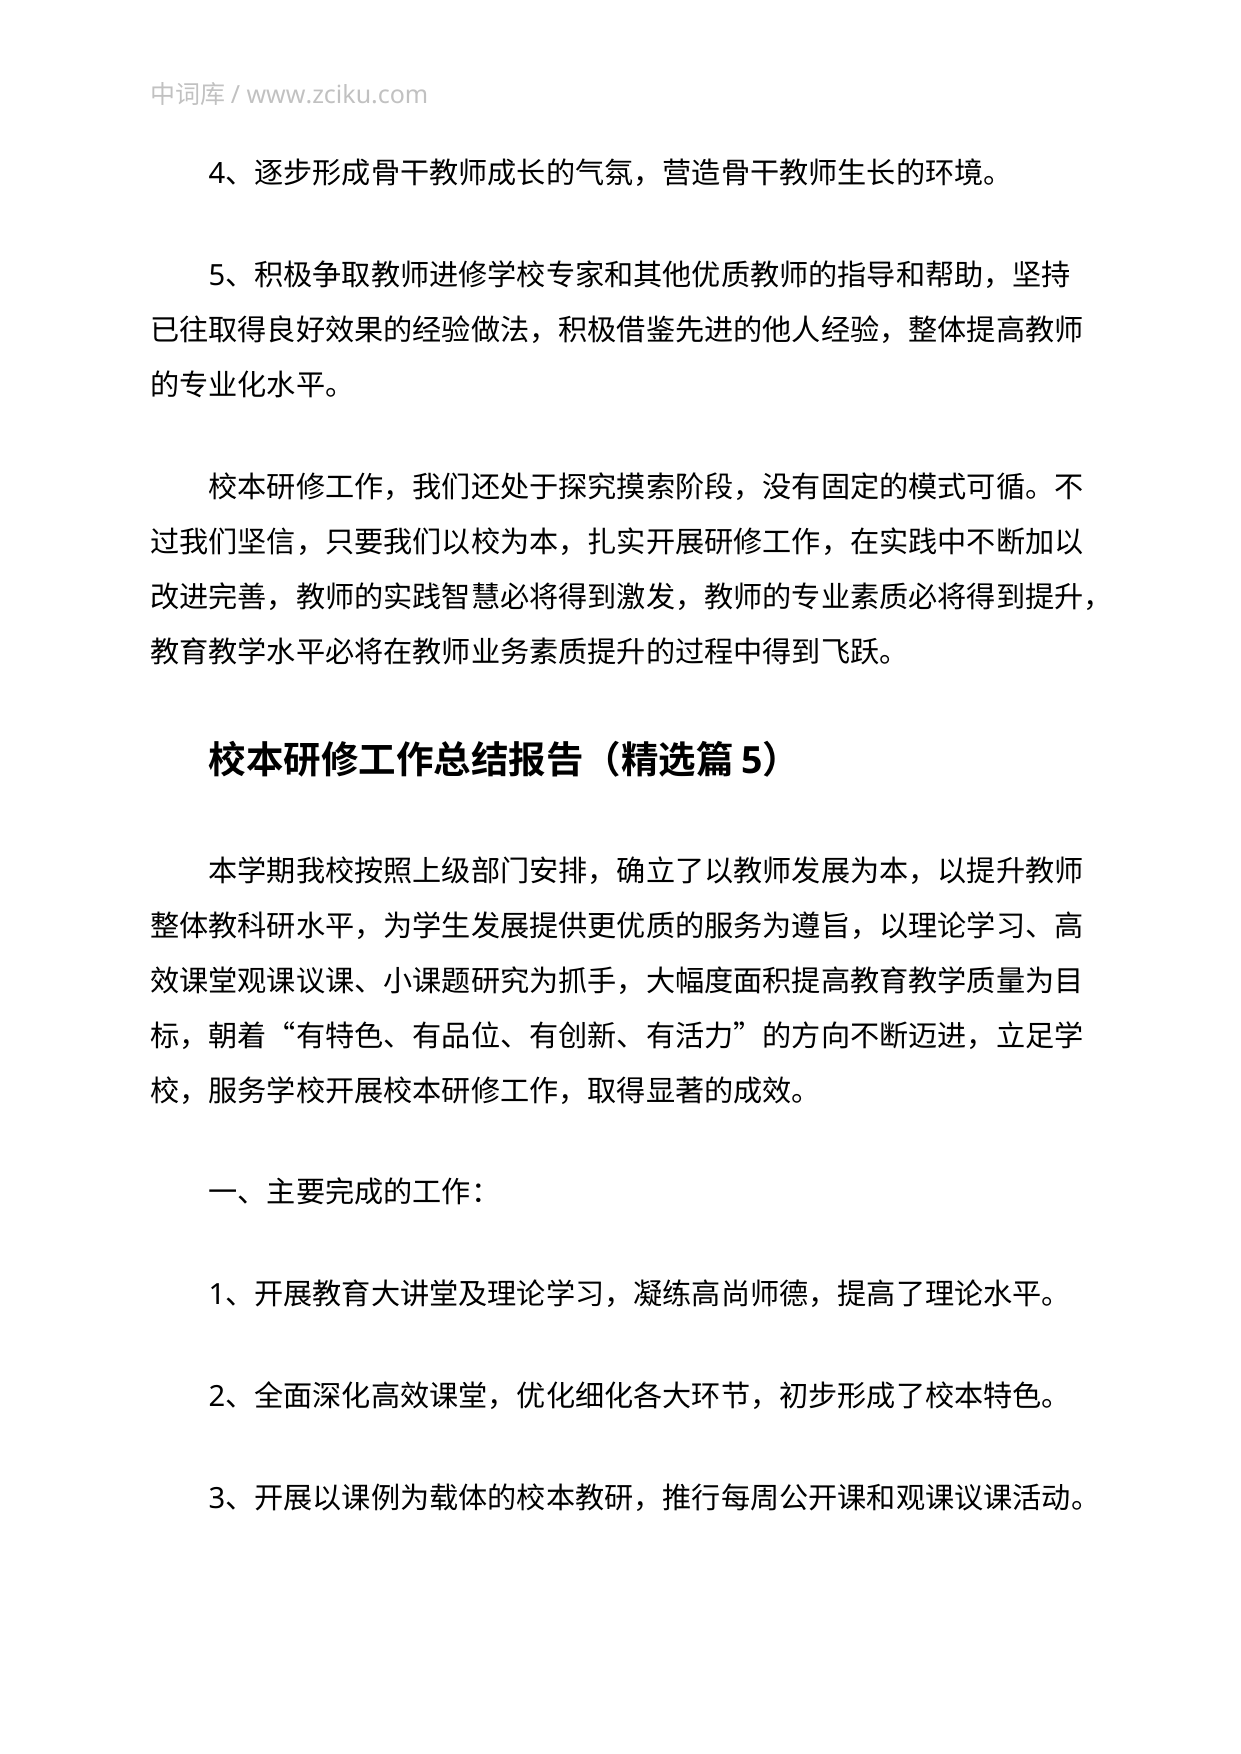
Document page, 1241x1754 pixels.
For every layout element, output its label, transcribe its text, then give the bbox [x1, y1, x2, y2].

text 3、开展以课例为载体的校本教研，推行每周公开课和观课议课活动。 [150, 1475, 1090, 1517]
text 1、开展教育大讲堂及理论学习，凝练高尚师德，提高了理论水平。 [150, 1271, 1090, 1313]
text 2、全面深化高效课堂，优化细化各大环节，初步形成了校本特色。 [150, 1373, 1090, 1415]
text 5、积极争取教师进修学校专家和其他优质教师的指导和帮助，坚持已往取得良好效果的经验做法，积极借鉴先进的他人经验，整体提高教师的专业化水平。 [150, 252, 1090, 404]
text 4、逐步形成骨干教师成长的气氛，营造骨干教师生长的环境。 [150, 150, 1090, 192]
text 一、主要完成的工作： [150, 1169, 1090, 1211]
text 校本研修工作，我们还处于探究摸索阶段，没有固定的模式可循。不过我们坚信，只要我们以校为本，扎实开展研修工作，在实践中不断加以改进完善，教师的实践智慧必将得到激发，教师的专业素质必将得到提升，教育教学水平必将在教师业务素质提升的过程中得到飞跃。 [150, 464, 1090, 671]
text 校本研修工作总结报告（精选篇5） [150, 730, 1090, 784]
text 本学期我校按照上级部门安排，确立了以教师发展为本，以提升教师整体教科研水平，为学生发展提供更优质的服务为遵旨，以理论学习、高效课堂观课议课、小课题研究为抓手，大幅度面积提高教育教学质量为目标，朝着“有特色、有品位、有创新、有活力”的方向不断迈进，立足学校，服务学校开展校本研修工作，取得显著的成效。 [150, 848, 1090, 1109]
